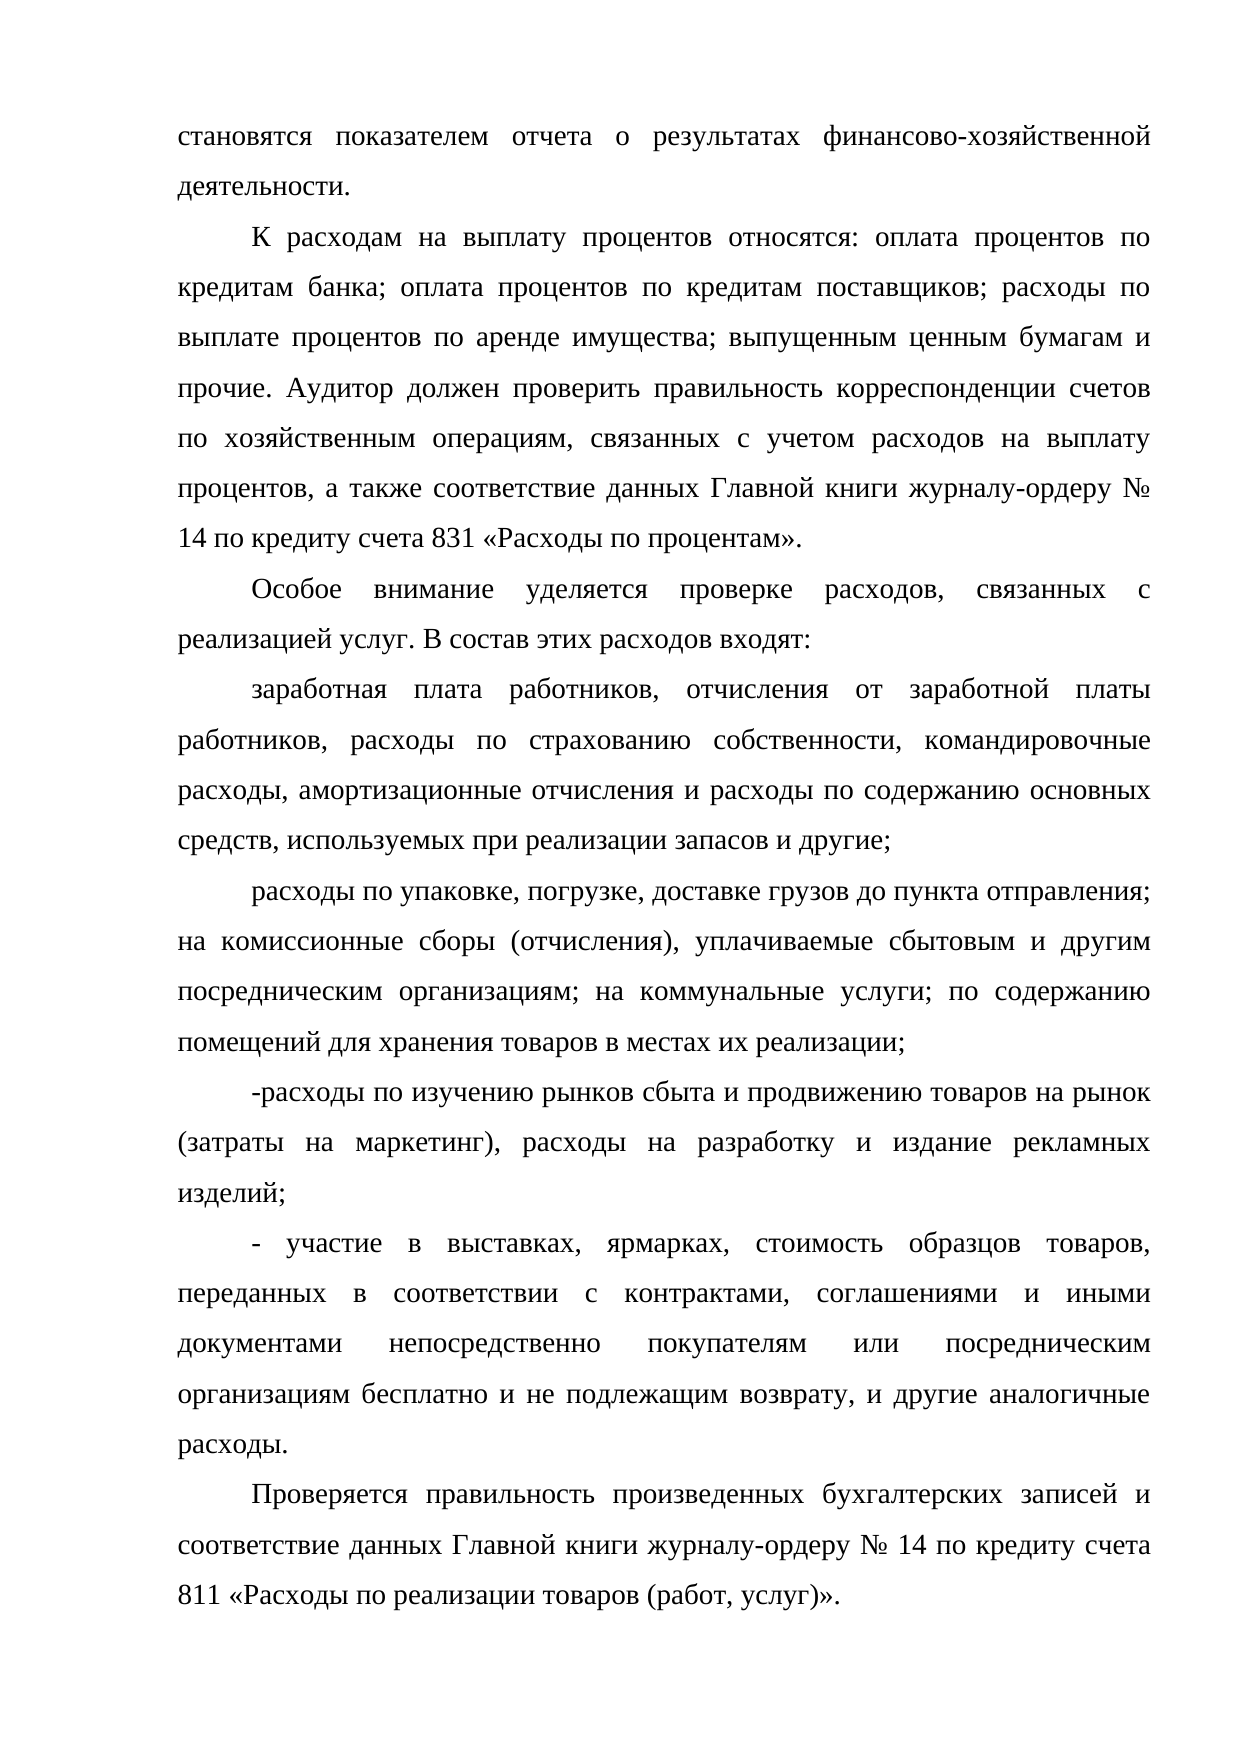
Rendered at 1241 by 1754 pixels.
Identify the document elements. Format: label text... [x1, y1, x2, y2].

text Проверяется правильность произведенных бухгалтерских записей и соответствие данных Главной книги журналу-ордеру № 14 по кредиту счета 811 «Расходы по реализации товаров (работ, услуг)». [177, 1477, 1152, 1611]
text заработная плата работников, отчисления от заработной платы работников, расходы по страхованию собственности, командировочные расходы, амортизационные отчисления и расходы по содержанию основных средств, используемых при реализации запасов и другие; [177, 672, 1152, 856]
text -расходы по изучению рынков сбыта и продвижению товаров на рынок (затраты на маркетинг), расходы на разработку и издание рекламных изделий; [177, 1074, 1152, 1208]
text - участие в выставках, ярмарках, стоимость образцов товаров, переданных в соответствии с контрактами, соглашениями и иными документами непосредственно покупателям или посредническим организациям бесплатно и не подлежащим возврату, и другие аналогичные расходы. [177, 1225, 1152, 1460]
text Особое внимание уделяется проверке расходов, связанных с реализацией услуг. В состав этих расходов входят: [177, 571, 1152, 655]
text К расходам на выплату процентов относятся: оплата процентов по кредитам банка; оплата процентов по кредитам поставщиков; расходы по выплате процентов по аренде имущества; выпущенным ценным бумагам и прочие. Аудитор должен проверить правильность корреспонденции счетов по хозяйственным операциям, связанных с учетом расходов на выплату процентов, а также соответствие данных Главной книги журналу-ордеру № 14 по кредиту счета 831 «Расходы по процентам». [177, 219, 1152, 554]
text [177, 118, 1152, 202]
text расходы по упаковке, погрузке, доставке грузов до пункта отправления; на комиссионные сборы (отчисления), уплачиваемые сбытовым и другим посредническим организациям; на коммунальные услуги; по содержанию помещений для хранения товаров в местах их реализации; [177, 873, 1152, 1057]
